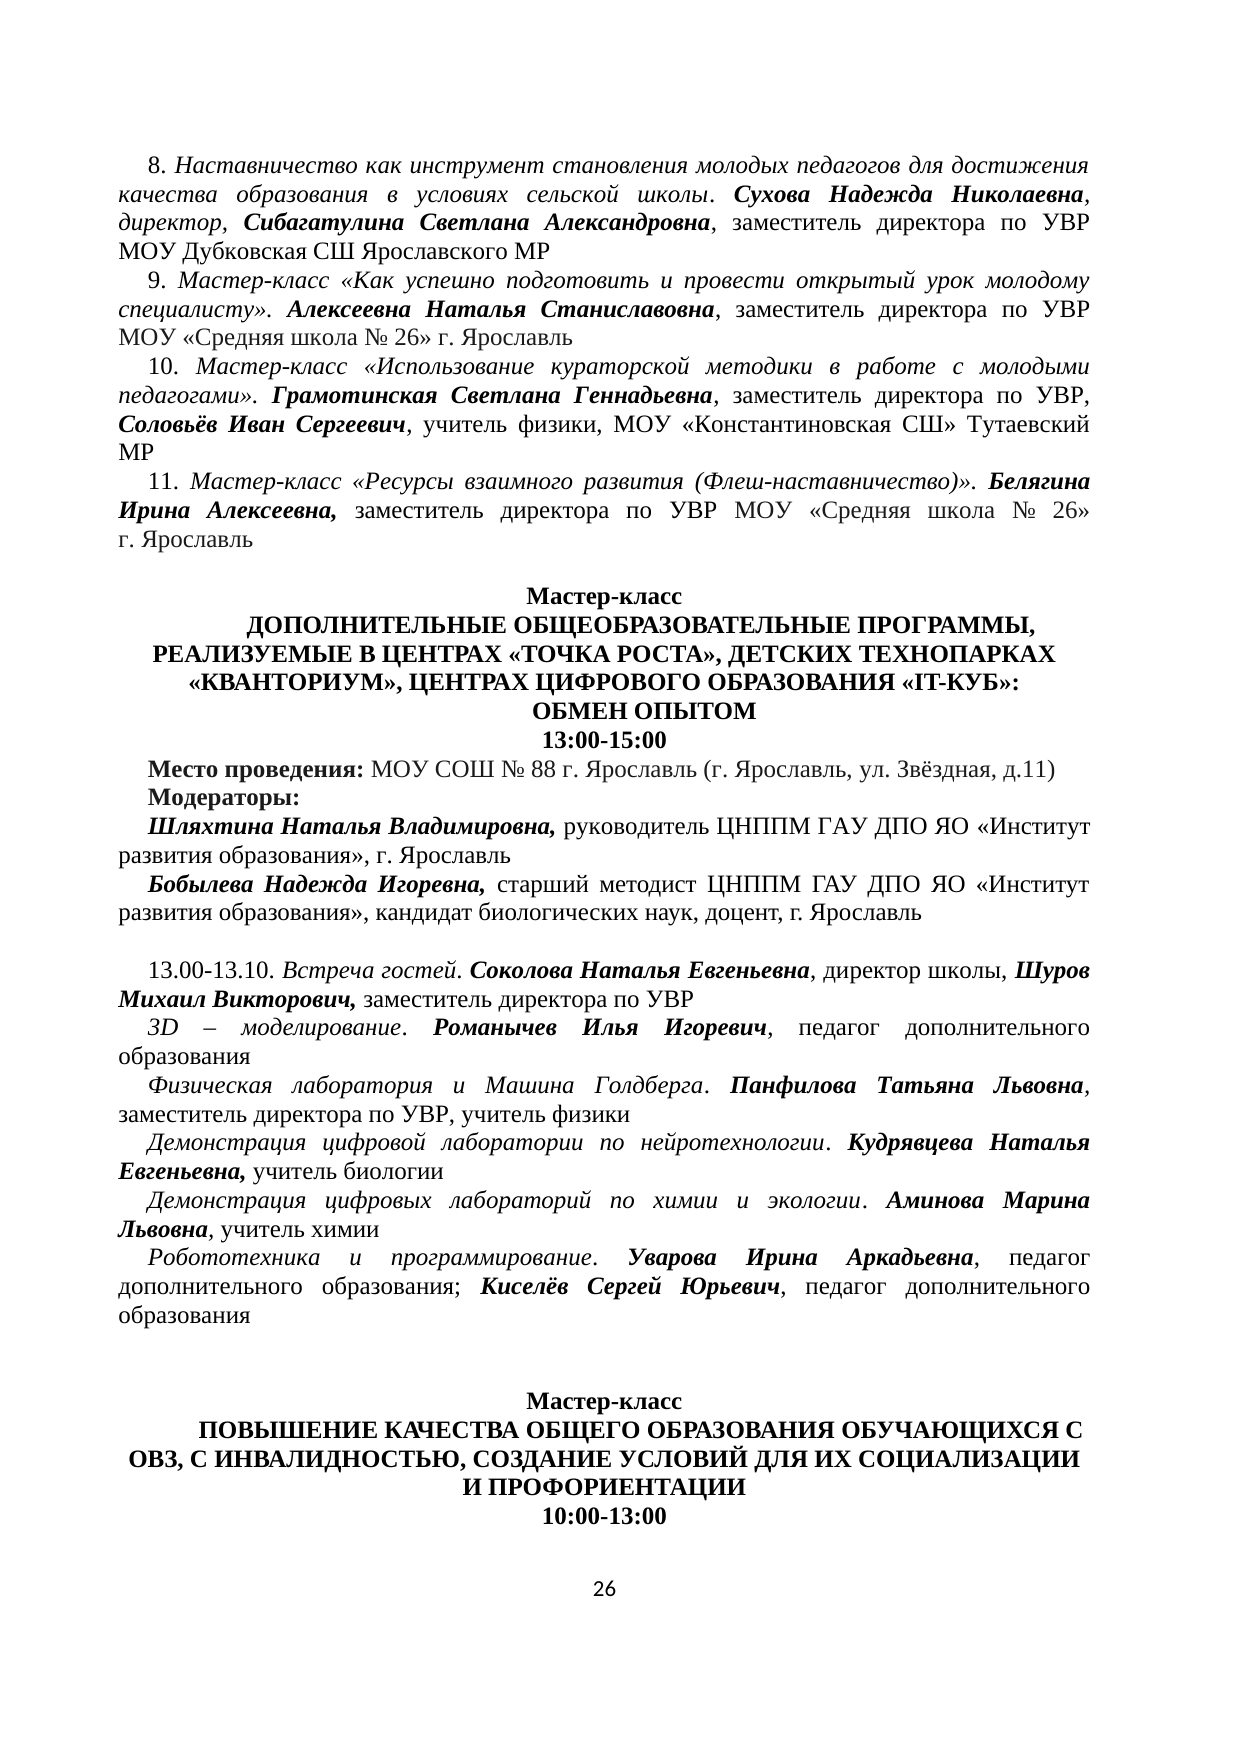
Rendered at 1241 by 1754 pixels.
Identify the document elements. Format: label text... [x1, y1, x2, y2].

text 10. Мастер-класс «Использование кураторской методики в работе с молодыми педагогами». Грамотинская Светлана Геннадьевна, заместитель директора по УВР, Соловьёв Иван Сергеевич, учитель физики, МОУ «Константиновская СШ» Тутаевский МР [118, 351, 1090, 466]
text Демонстрация цифровых лабораторий по химии и экологии. Аминова Марина Львовна, учитель химии [118, 1185, 1090, 1242]
text 11. Мастер-класс «Ресурсы взаимного развития (Флеш-наставничество)». Белягина Ирина Алексеевна, заместитель директора по УВР МОУ «Средняя школа № 26» г. Ярославль [118, 466, 1090, 552]
text Демонстрация цифровой лаборатории по нейротехнологии. Кудрявцева Наталья Евгеньевна, учитель биологии [118, 1127, 1090, 1185]
text Место проведения: МОУ СОШ № 88 г. Ярославль (г. Ярославль, ул. Звёздная, д.11) [118, 754, 1090, 782]
text 13.00-13.10. Встреча гостей. Соколова Наталья Евгеньевна, директор школы, Шуров Михаил Викторович, заместитель директора по УВР [118, 955, 1090, 1012]
text Робототехника и программирование. Уварова Ирина Аркадьевна, педагог дополнительного образования; Киселёв Сергей Юрьевич, педагог дополнительного образования [118, 1242, 1090, 1329]
text Мастер-класс [118, 581, 1090, 610]
text Физическая лаборатория и Машина Голдберга. Панфилова Татьяна Львовна, заместитель директора по УВР, учитель физики [118, 1070, 1090, 1127]
text ДОПОЛНИТЕЛЬНЫЕ ОБЩЕОБРАЗОВАТЕЛЬНЫЕ ПРОГРАММЫ, РЕАЛИЗУЕМЫЕ В ЦЕНТРАХ «ТОЧКА РОСТА», ДЕТСКИХ ТЕХНОПАРКАХ «КВАНТОРИУМ», ЦЕНТРАХ ЦИФРОВОГО ОБРАЗОВАНИЯ «IT-КУБ»: [118, 610, 1090, 696]
text 9. Мастер-класс «Как успешно подготовить и провести открытый урок молодому специалисту». Алексеевна Наталья Станиславовна, заместитель директора по УВР МОУ «Средняя школа № 26» г. Ярославль [118, 265, 1090, 351]
text ПОВЫШЕНИЕ КАЧЕСТВА ОБЩЕГО ОБРАЗОВАНИЯ ОБУЧАЮЩИХСЯ С ОВЗ, С ИНВАЛИДНОСТЬЮ, СОЗДАНИЕ УСЛОВИЙ ДЛЯ ИХ СОЦИАЛИЗАЦИИ И ПРОФОРИЕНТАЦИИ [118, 1415, 1090, 1501]
list Бобылева Надежда Игоревна, старший методист ЦНППМ ГАУ ДПО ЯО «Институт развития образования», кандидат биологических наук, доцент, г. Ярославль [118, 869, 1090, 926]
text 8. Наставничество как инструмент становления молодых педагогов для достижения качества образования в условиях сельской школы. Сухова Надежда Николаевна, директор, Сибагатулина Светлана Александровна, заместитель директора по УВР МОУ Дубковская СШ Ярославского МР [118, 150, 1090, 265]
list Модераторы: [118, 782, 1090, 811]
text ОБМЕН ОПЫТОМ [118, 696, 1090, 725]
text 3D – моделирование. Романычев Илья Игоревич, педагог дополнительного образования [118, 1012, 1090, 1070]
text 13:00-15:00 [118, 725, 1090, 754]
list Шляхтина Наталья Владимировна, руководитель ЦНППМ ГАУ ДПО ЯО «Институт развития образования», г. Ярославль [118, 811, 1090, 869]
text Мастер-класс [118, 1386, 1090, 1415]
text 10:00-13:00 [118, 1501, 1090, 1530]
